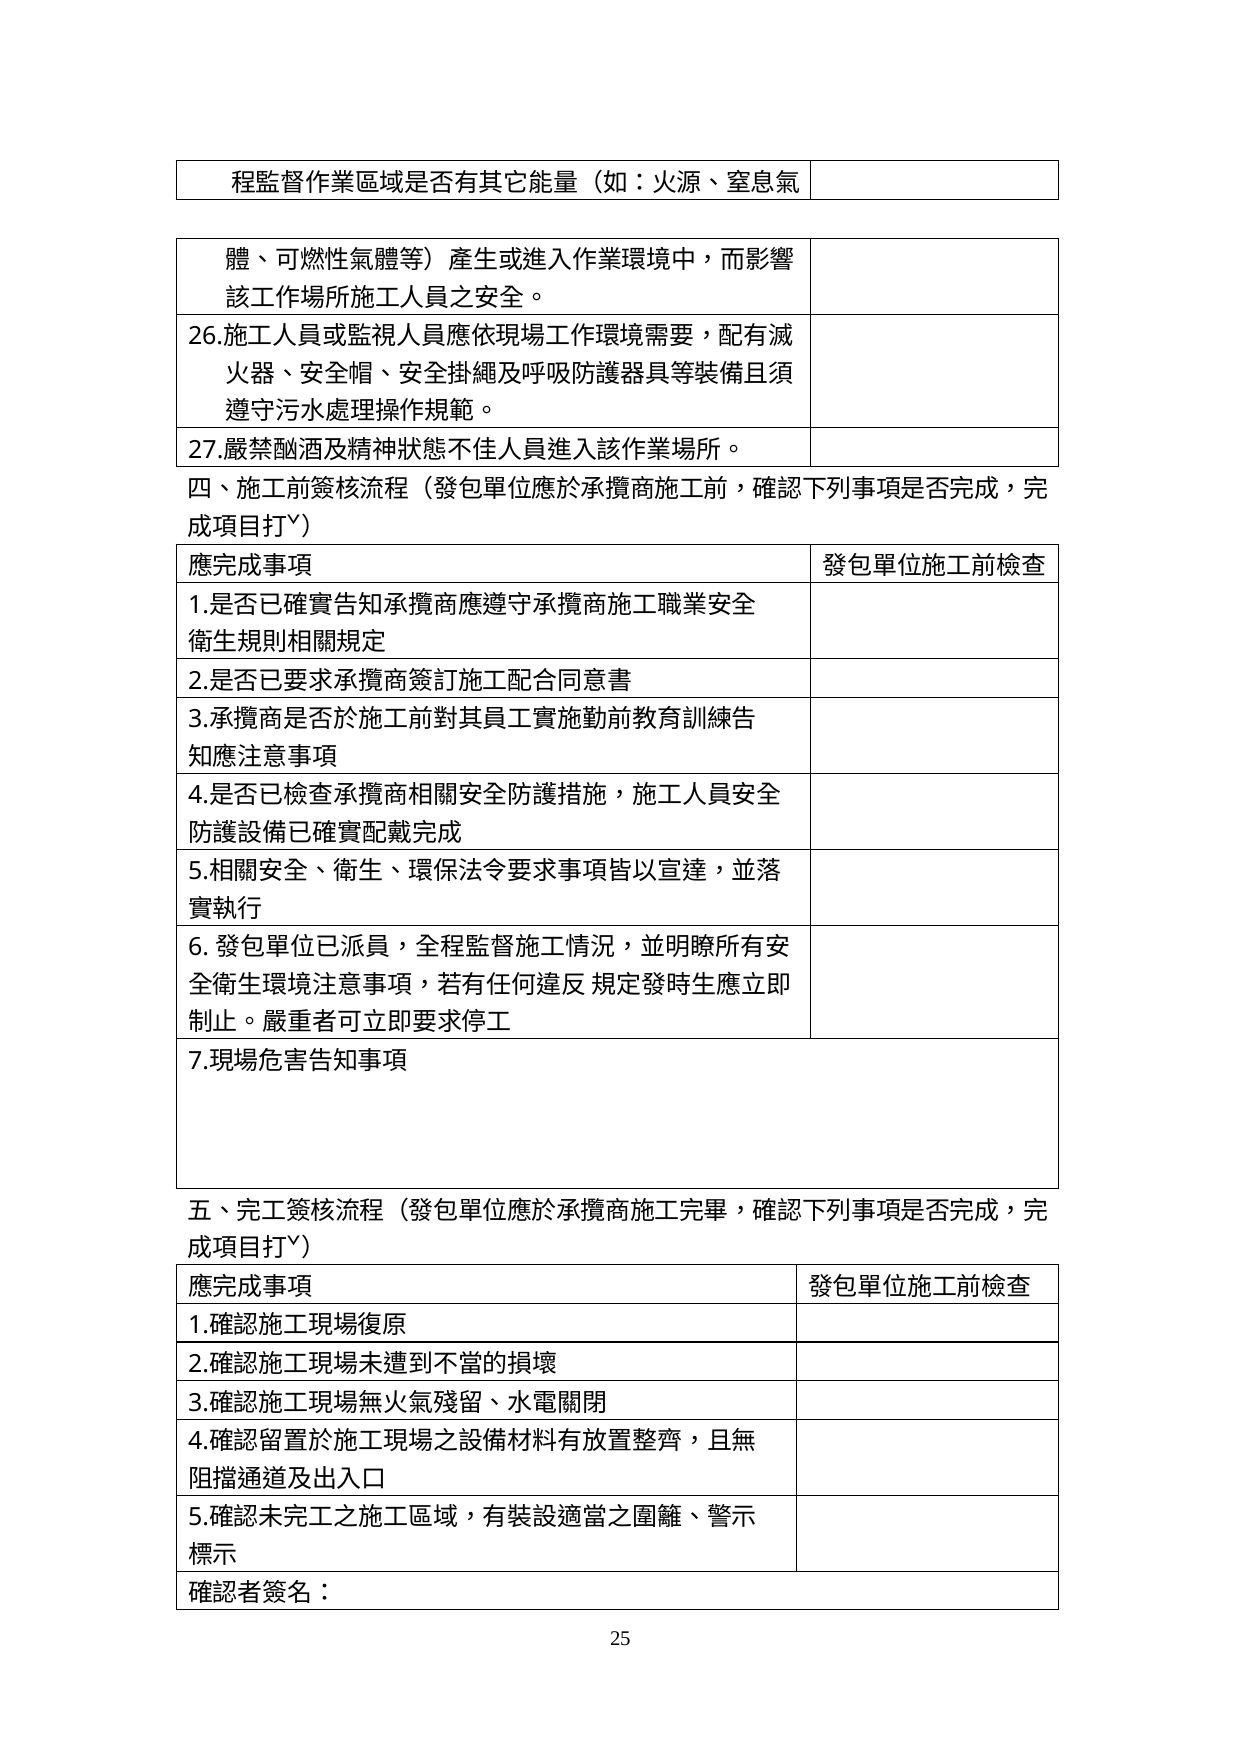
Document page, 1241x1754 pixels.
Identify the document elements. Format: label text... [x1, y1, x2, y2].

table_cell [811, 850, 1058, 925]
table_cell 3.確認施工現場無火氣殘留、水電關閉 [177, 1381, 796, 1418]
table_cell [811, 428, 1058, 466]
table_cell [797, 1304, 1058, 1341]
table_cell 3.承攬商是否於施工前對其員工實施勤前教育訓練告 知應注意事項 [177, 698, 810, 773]
table_cell 2.確認施工現場未遭到不當的損壞 [177, 1343, 796, 1380]
table_cell 26.施工人員或監視人員應依現場工作環境需要，配有滅火器、安全帽、安全掛繩及呼吸防護器具等裝備且須 遵守污水處理操作規範。 [177, 315, 810, 427]
table_cell 5.相關安全、衛生、環保法令要求事項皆以宣達，並落 實執行 [177, 850, 810, 925]
table_header 發包單位施工前檢查 [811, 545, 1058, 582]
table_cell [811, 926, 1058, 1038]
table_cell [811, 774, 1058, 849]
table_cell [811, 315, 1058, 427]
table_cell 2.是否已要求承攬商簽訂施工配合同意書 [177, 659, 810, 697]
table_header 發包單位施工前檢查 [797, 1265, 1058, 1303]
table_cell 4.確認留置於施工現場之設備材料有放置整齊，且無 阻擋通道及出入口 [177, 1420, 796, 1494]
table_cell [811, 583, 1058, 658]
table_cell 6. 發包單位已派員，全程監督施工情況，並明瞭所有安全衛生環境注意事項，若有任何違反 規定發時生應立即 制止。嚴重者可立即要求停工 [177, 926, 810, 1038]
table_cell [811, 659, 1058, 697]
table_cell [811, 161, 1058, 199]
table_cell [797, 1496, 1058, 1571]
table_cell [177, 161, 810, 199]
table_cell [811, 698, 1058, 773]
table_cell 確認者簽名： [177, 1572, 1058, 1609]
table_header 體、可燃性氣體等）產生或進入作業環境中，而影響 該工作場所施工人員之安全。 [177, 239, 810, 313]
table_header [811, 239, 1058, 313]
table_cell [797, 1381, 1058, 1418]
table_cell 5.確認未完工之施工區域，有裝設適當之圍籬、警示 標示 [177, 1496, 796, 1571]
table_header 應完成事項 [177, 545, 810, 582]
table_cell [797, 1420, 1058, 1494]
table_cell [797, 1343, 1058, 1380]
table_cell 7.現場危害告知事項 [177, 1039, 1058, 1188]
text 四、施工前簽核流程（發包單位應於承攬商施工前，確認下列事項是否完成，完成項目打ˇ） [187, 468, 1053, 543]
table_cell 1.確認施工現場復原 [177, 1304, 796, 1341]
table_header 應完成事項 [177, 1265, 796, 1303]
table_cell 1.是否已確實告知承攬商應遵守承攬商施工職業安全 衛生規則相關規定 [177, 583, 810, 658]
table_cell 27.嚴禁酗酒及精神狀態不佳人員進入該作業場所。 [177, 428, 810, 466]
text 五、完工簽核流程（發包單位應於承攬商施工完畢，確認下列事項是否完成，完成項目打ˇ） [187, 1189, 1053, 1264]
table_cell 4.是否已檢查承攬商相關安全防護措施，施工人員安全 防護設備已確實配戴完成 [177, 774, 810, 849]
